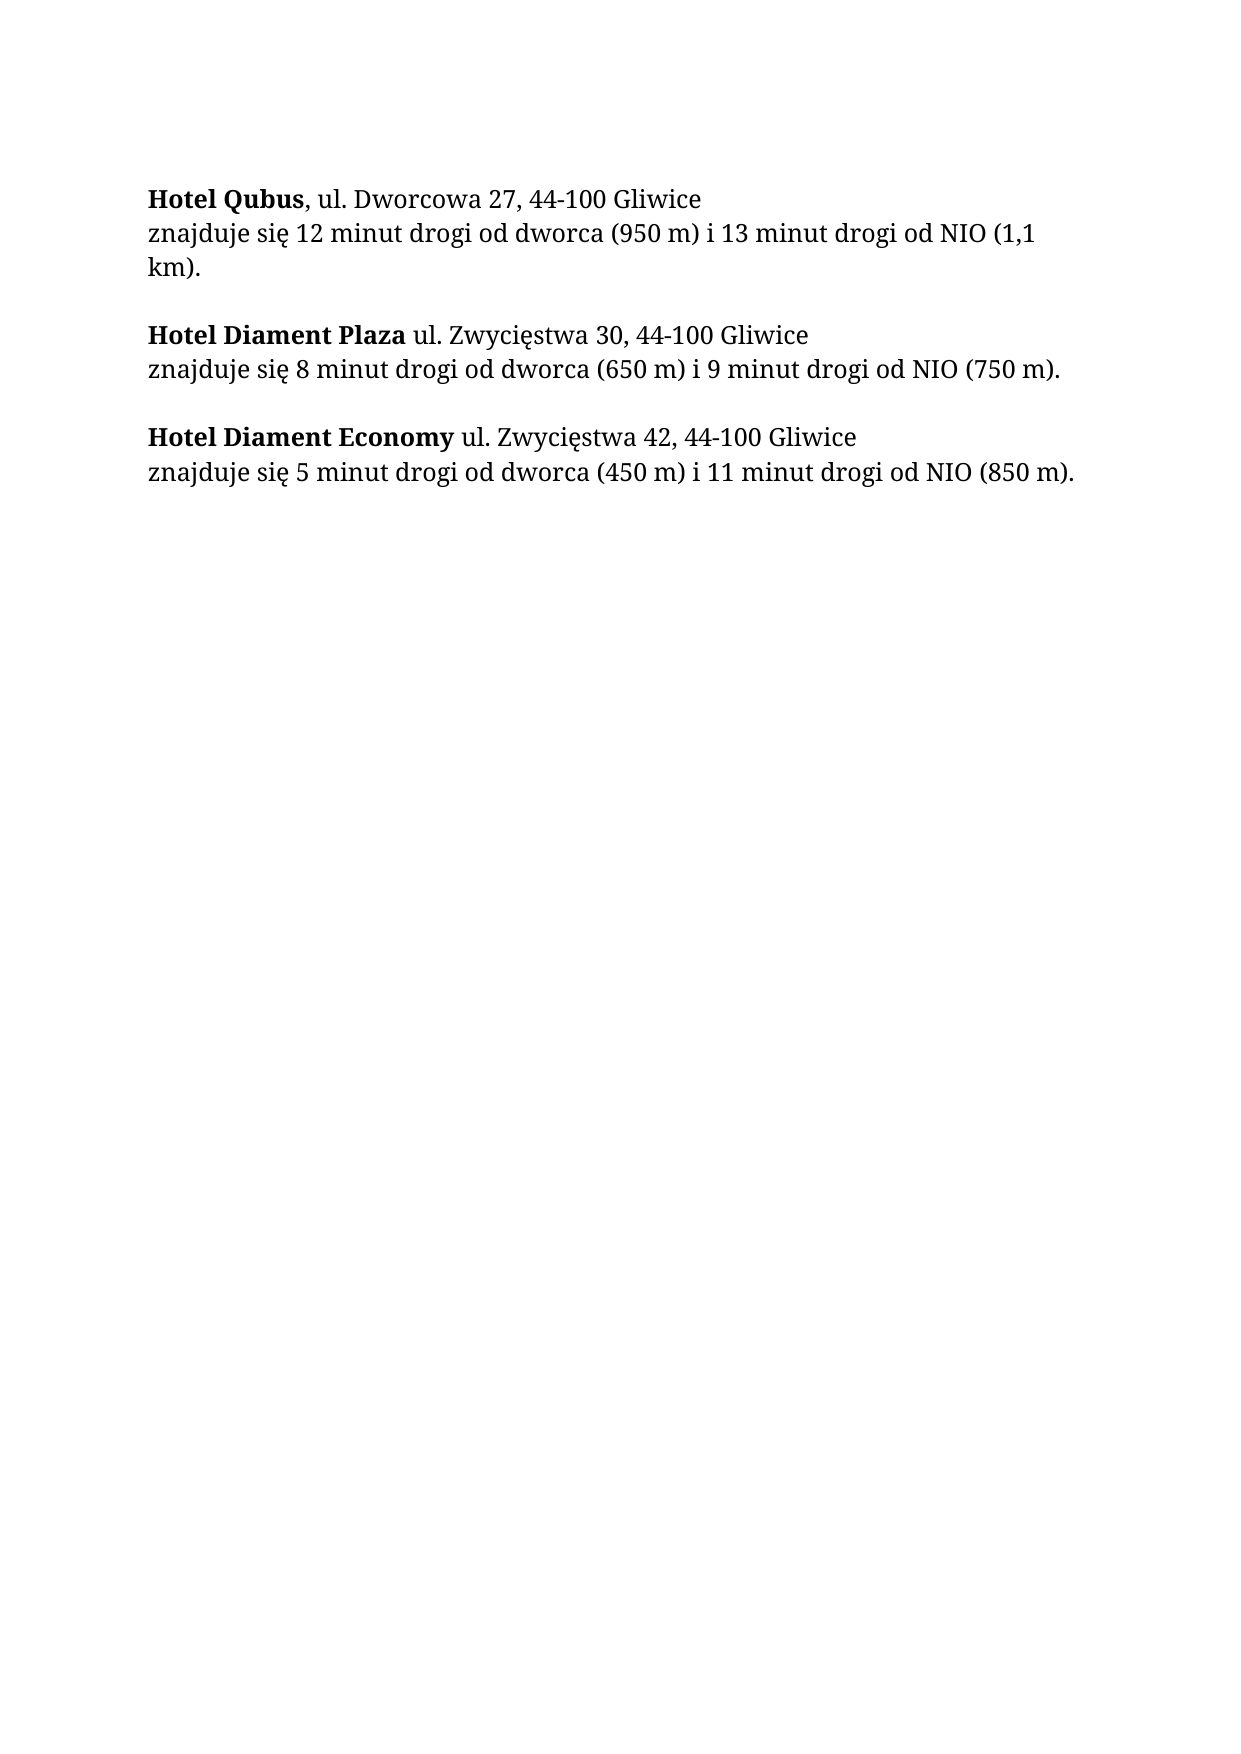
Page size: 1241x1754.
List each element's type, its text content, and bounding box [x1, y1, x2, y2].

text Hotel Qubus, ul. Dworcowa 27, 44-100 Gliwice [148, 182, 1093, 216]
text Hotel Diament Economy ul. Zwycięstwa 42, 44-100 Gliwice [148, 420, 1093, 454]
text znajduje się 8 minut drogi od dworca (650 m) i 9 minut drogi od NIO (750 m). [148, 352, 1093, 386]
text znajduje się 12 minut drogi od dworca (950 m) i 13 minut drogi od NIO (1,1 km). [148, 216, 1093, 284]
text znajduje się 5 minut drogi od dworca (450 m) i 11 minut drogi od NIO (850 m). [148, 454, 1093, 488]
text Hotel Diament Plaza ul. Zwycięstwa 30, 44-100 Gliwice [148, 318, 1093, 352]
